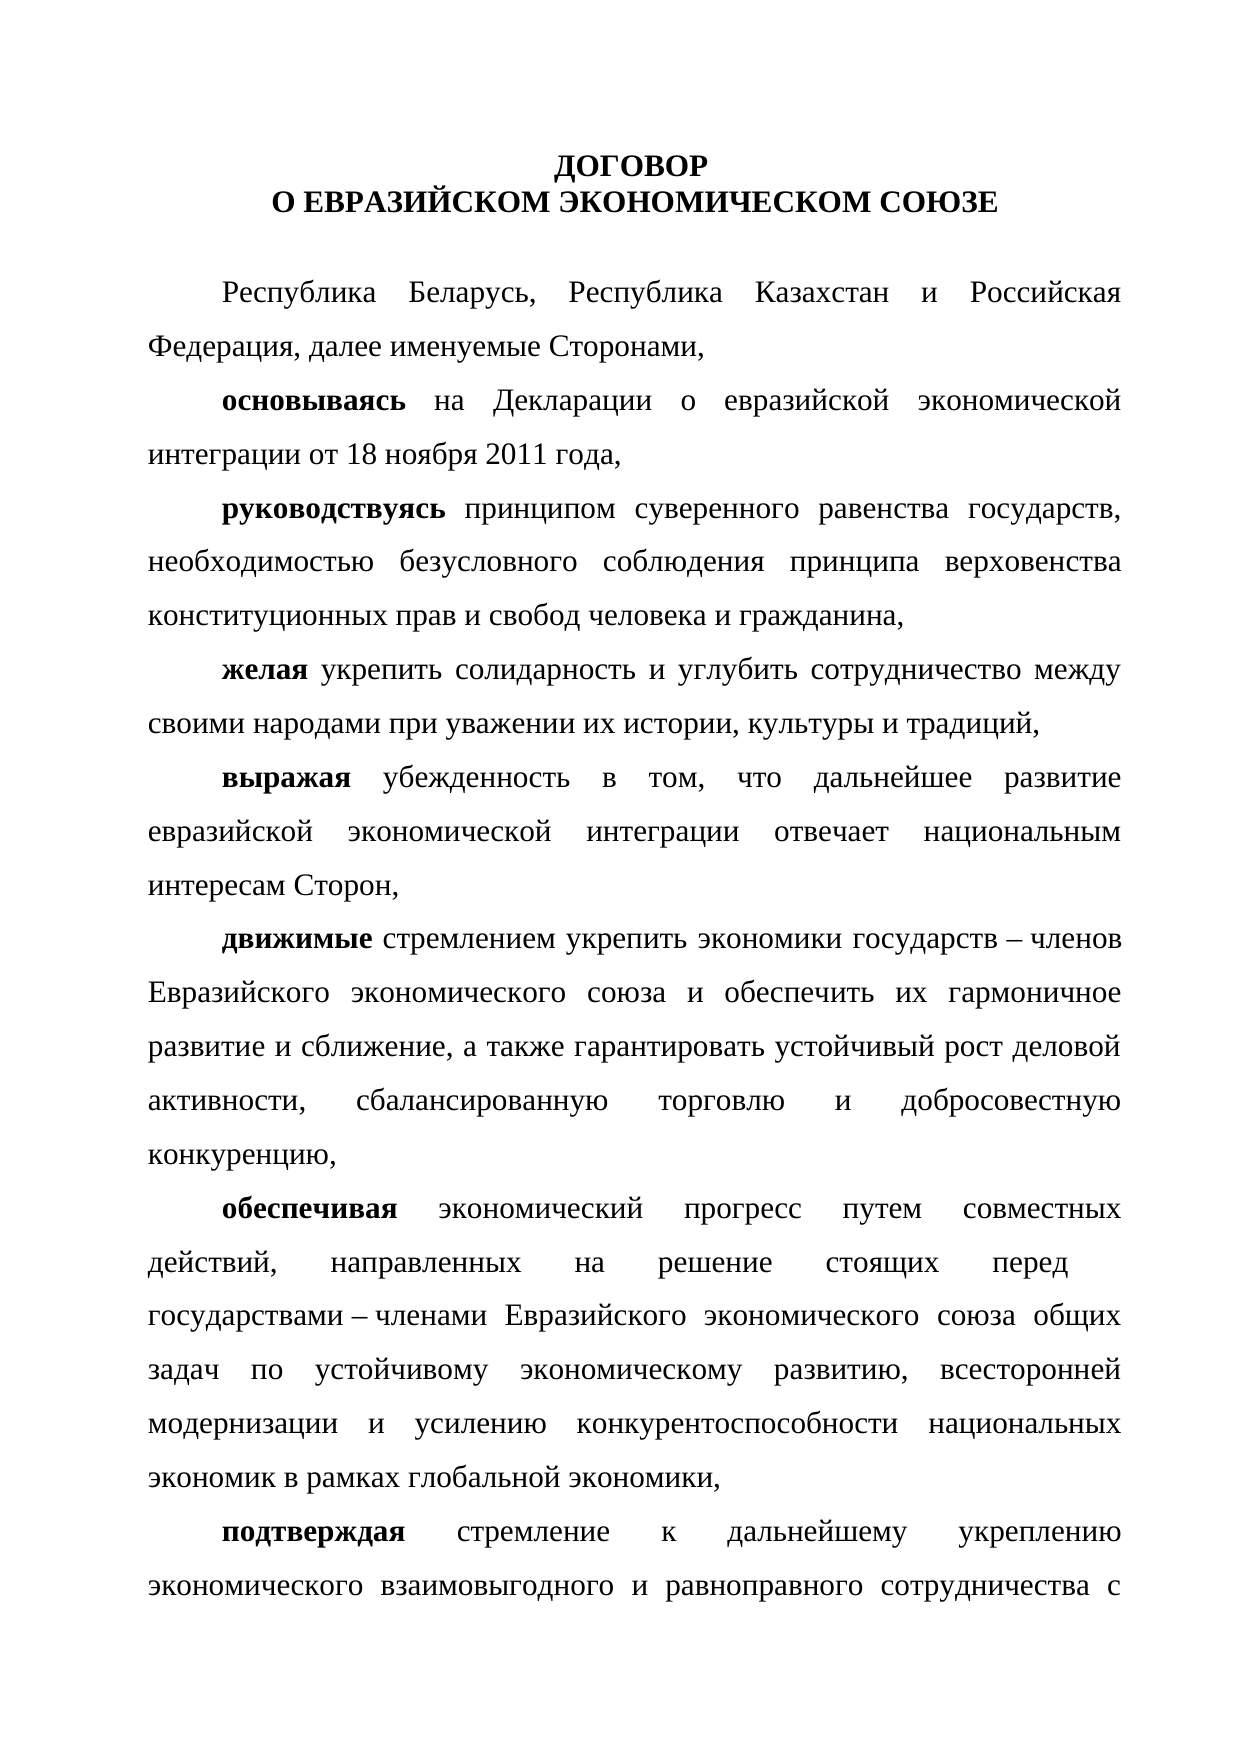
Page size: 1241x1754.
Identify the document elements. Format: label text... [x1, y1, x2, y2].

text руководствуясь принципом суверенного равенства государств, необходимостью безусловного соблюдения принципа верховенства конституционных прав и свобод человека и гражданина, [148, 489, 1122, 632]
text движимые стремлением укрепить экономики государств – членов Евразийского экономического союза и обеспечить их гармоничное развитие и сближение, а также гарантировать устойчивый рост деловой активности, сбалансированную торговлю и добросовестную конкуренцию, [148, 920, 1122, 1171]
text желая укрепить солидарность и углубить сотрудничество между своими народами при уважении их истории, культуры и традиций, [148, 650, 1122, 740]
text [148, 1512, 1122, 1602]
text ДОГОВОР О ЕВРАЗИЙСКОМ ЭКОНОМИЧЕСКОМ СОЮЗЕ [148, 148, 1122, 219]
text основываясь на Декларации о евразийской экономической интеграции от 18 ноября 2011 года, [148, 381, 1122, 471]
text Республика Беларусь, Республика Казахстан и Российская Федерация, далее именуемые Сторонами, [148, 273, 1122, 363]
text обеспечивая экономический прогресс путем совместных действий, направленных на решение стоящих перед государствами – членами Евразийского экономического союза общих задач по устойчивому экономическому развитию, всесторонней модернизации и усилению конкурентоспособности национальных экономик в рамках глобальной экономики, [148, 1189, 1122, 1494]
text выражая убежденность в том, что дальнейшее развитие евразийской экономической интеграции отвечает национальным интересам Сторон, [148, 758, 1122, 902]
